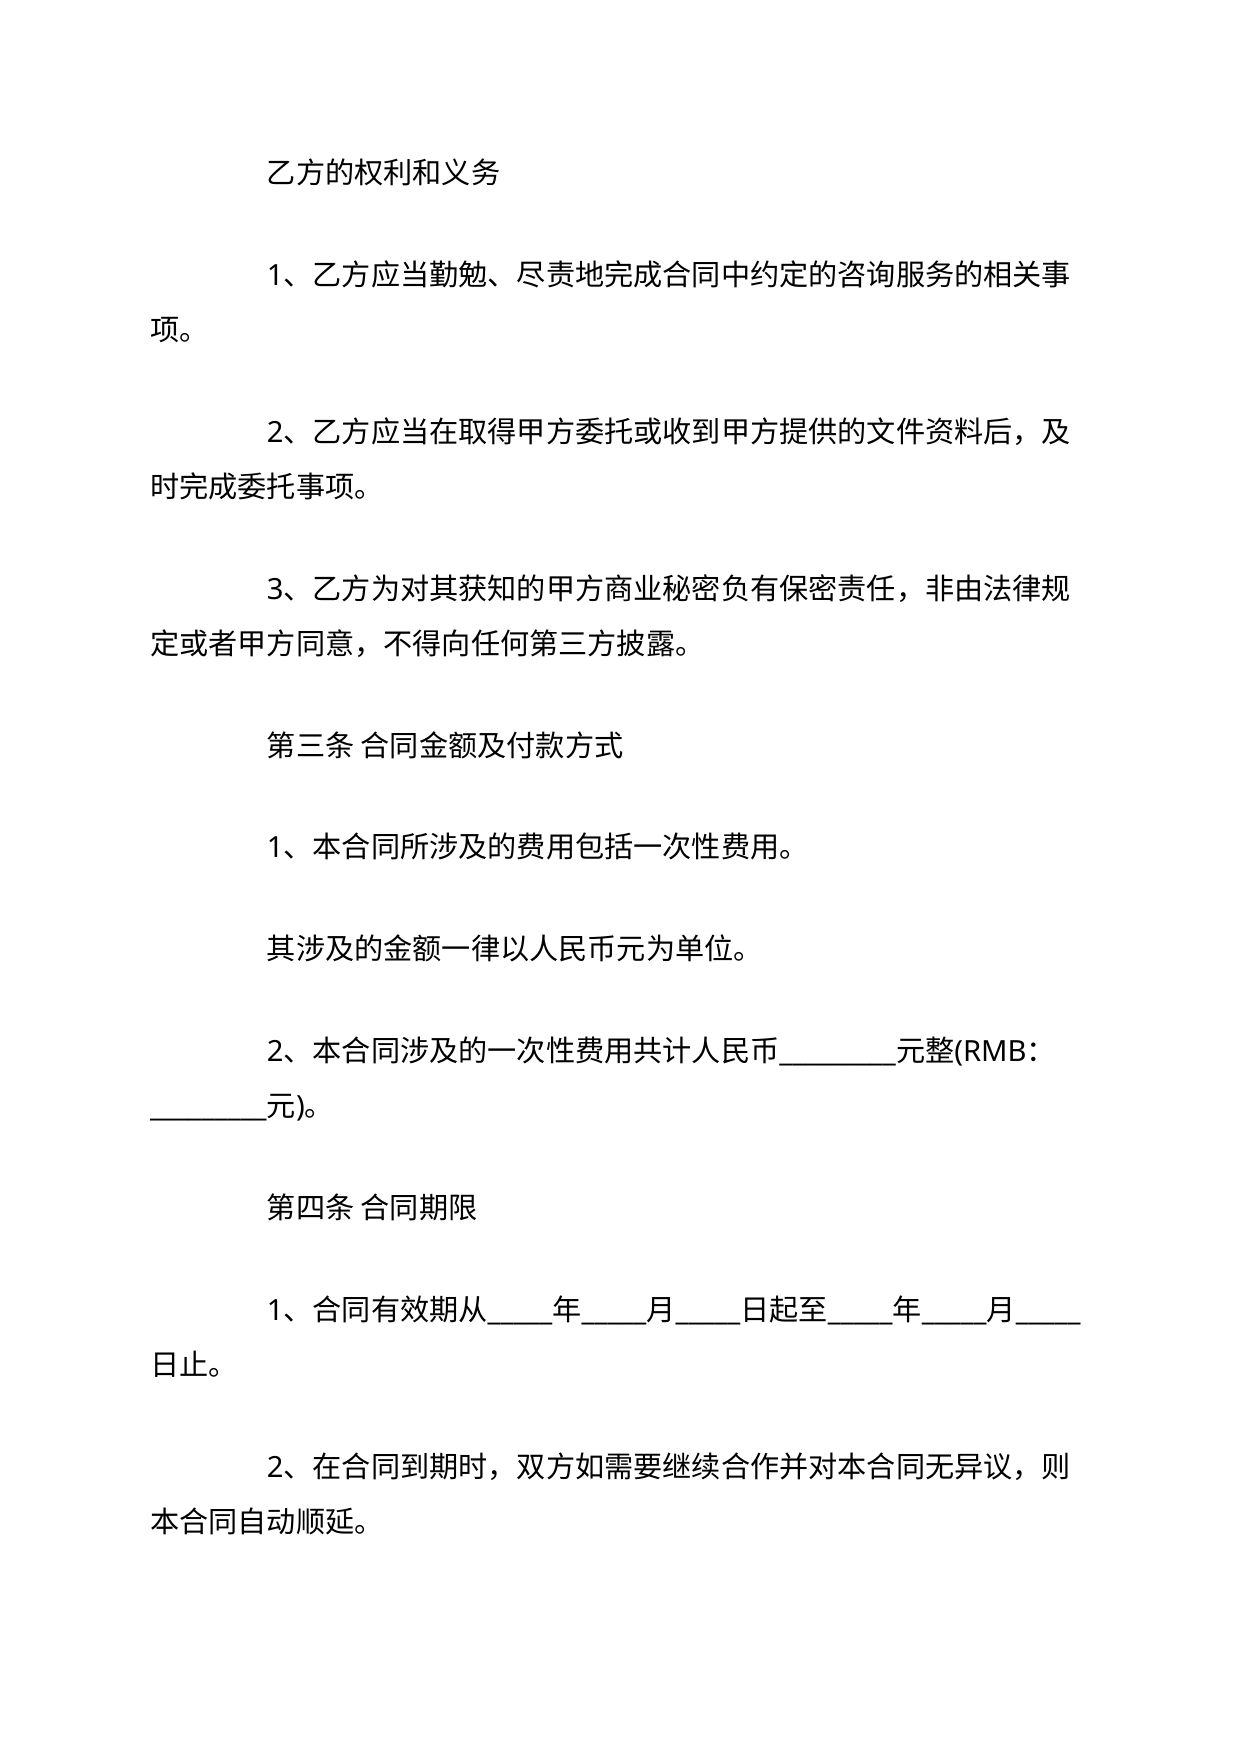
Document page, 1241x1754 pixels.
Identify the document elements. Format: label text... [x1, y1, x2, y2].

text 第三条 合同金额及付款方式 [150, 722, 1090, 764]
text 第四条 合同期限 [150, 1184, 1090, 1227]
text 乙方的权利和义务 [150, 150, 1090, 192]
text 其涉及的金额一律以人民币元为单位。 [150, 926, 1090, 968]
text 2、本合同涉及的一次性费用共计人民币_________元整(RMB：_________元)。 [150, 1028, 1090, 1125]
text 1、本合同所涉及的费用包括一次性费用。 [150, 824, 1090, 866]
text 3、乙方为对其获知的甲方商业秘密负有保密责任，非由法律规定或者甲方同意，不得向任何第三方披露。 [150, 565, 1090, 663]
text 1、合同有效期从_____年_____月_____日起至_____年_____月_____日止。 [150, 1286, 1090, 1384]
text 2、在合同到期时，双方如需要继续合作并对本合同无异议，则本合同自动顺延。 [150, 1443, 1090, 1540]
text 1、乙方应当勤勉、尽责地完成合同中约定的咨询服务的相关事项。 [150, 252, 1090, 349]
text 2、乙方应当在取得甲方委托或收到甲方提供的文件资料后，及时完成委托事项。 [150, 408, 1090, 506]
